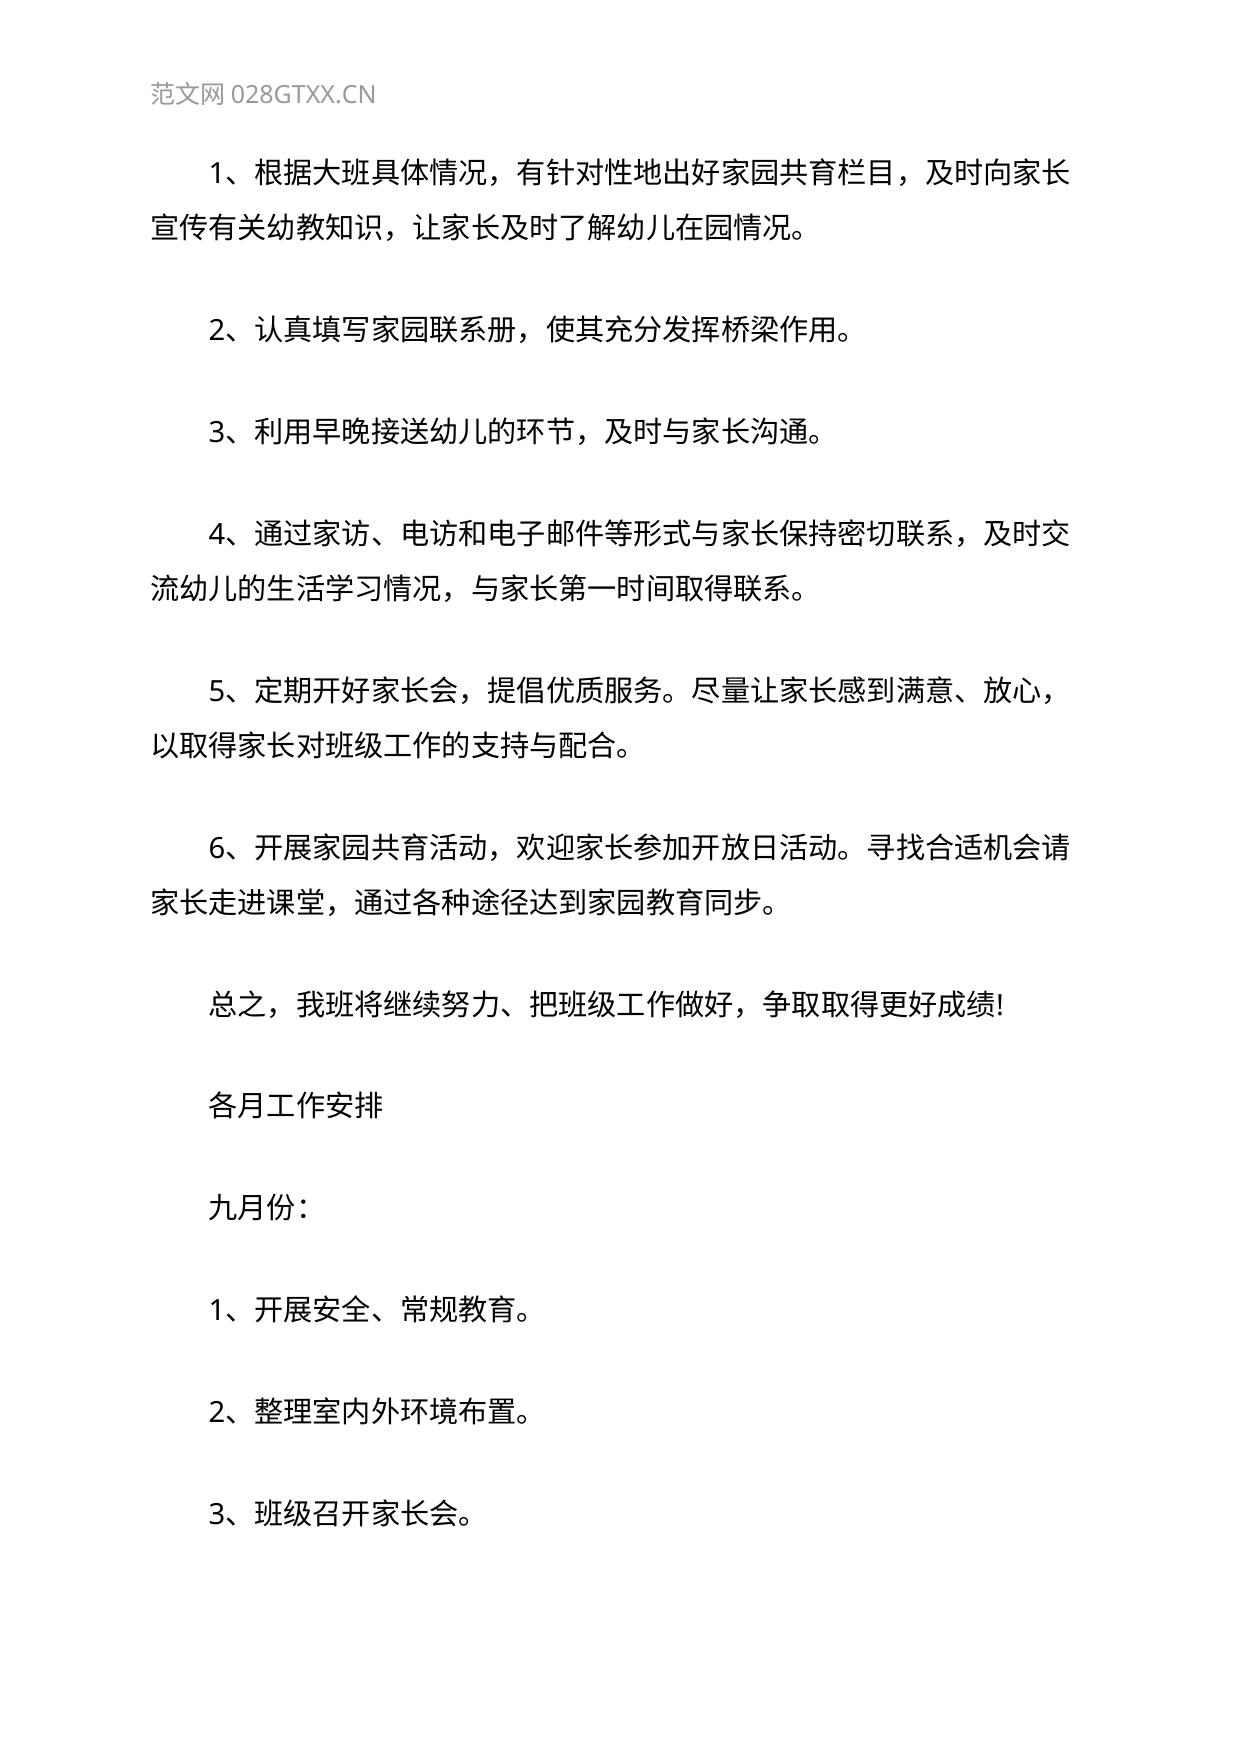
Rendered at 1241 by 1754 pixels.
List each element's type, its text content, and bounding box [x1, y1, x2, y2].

text 3、班级召开家长会。 [150, 1491, 1090, 1533]
text 1、开展安全、常规教育。 [150, 1287, 1090, 1329]
text 1、根据大班具体情况，有针对性地出好家园共育栏目，及时向家长宣传有关幼教知识，让家长及时了解幼儿在园情况。 [150, 150, 1090, 247]
text 九月份： [150, 1185, 1090, 1227]
text 3、利用早晚接送幼儿的环节，及时与家长沟通。 [150, 409, 1090, 451]
text 2、整理室内外环境布置。 [150, 1388, 1090, 1431]
text 4、通过家访、电访和电子邮件等形式与家长保持密切联系，及时交流幼儿的生活学习情况，与家长第一时间取得联系。 [150, 511, 1090, 608]
text 总之，我班将继续努力、把班级工作做好，争取取得更好成绩! [150, 981, 1090, 1023]
text 6、开展家园共育活动，欢迎家长参加开放日活动。寻找合适机会请家长走进课堂，通过各种途径达到家园教育同步。 [150, 824, 1090, 922]
text 5、定期开好家长会，提倡优质服务。尽量让家长感到满意、放心，以取得家长对班级工作的支持与配合。 [150, 667, 1090, 765]
text 2、认真填写家园联系册，使其充分发挥桥梁作用。 [150, 307, 1090, 349]
text 各月工作安排 [150, 1083, 1090, 1125]
